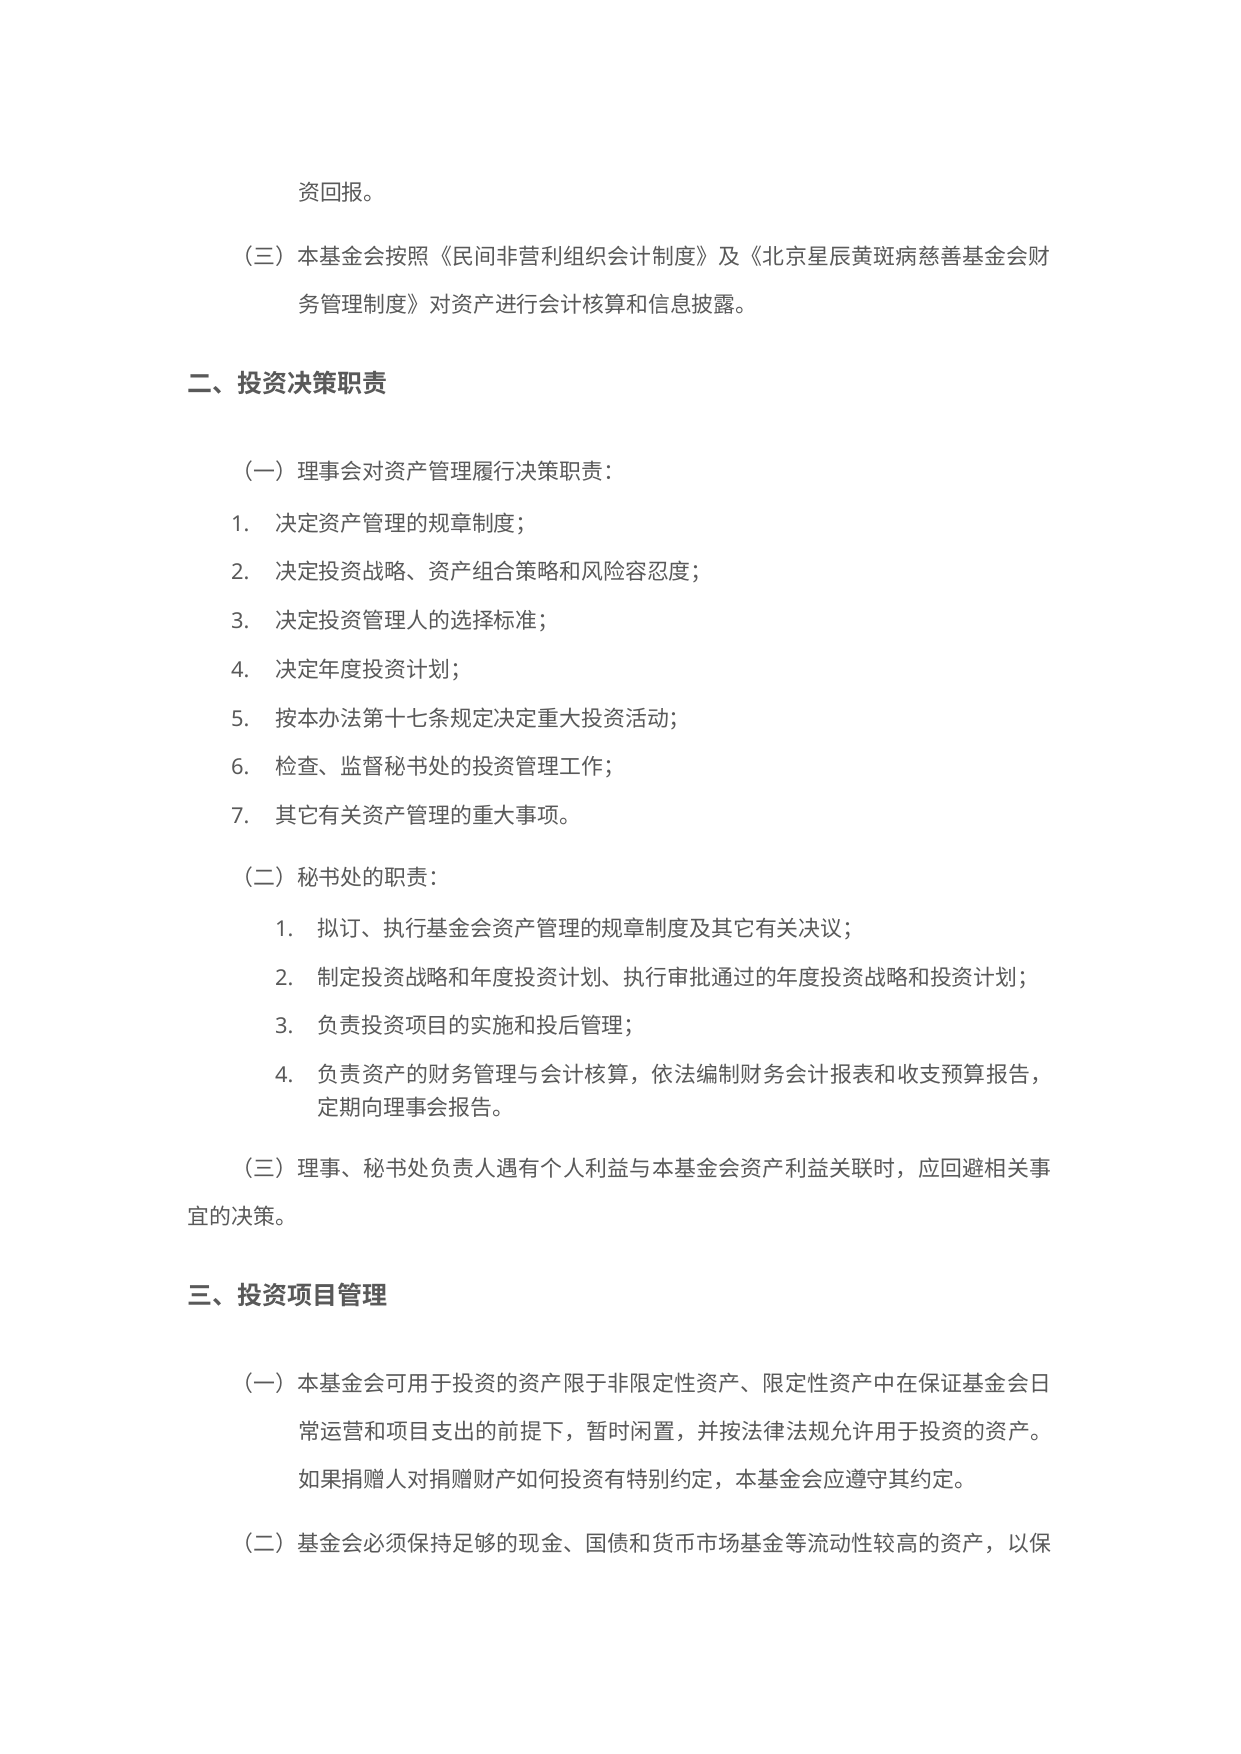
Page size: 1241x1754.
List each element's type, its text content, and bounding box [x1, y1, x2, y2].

list 决定投资管理人的选择标准； [187, 603, 1053, 635]
list 决定年度投资计划； [187, 652, 1053, 684]
subtitle 投资项目管理 [187, 1261, 1053, 1326]
list 检查、监督秘书处的投资管理工作； [187, 749, 1053, 782]
list 负责投资项目的实施和投后管理； [275, 1008, 1053, 1041]
list 制定投资战略和年度投资计划、执行审批通过的年度投资战略和投资计划； [275, 959, 1053, 992]
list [231, 162, 1053, 210]
list 理事、秘书处负责人遇有个人利益与本基金会资产利益关联时，应回避相关事宜的决策。 [187, 1138, 1053, 1234]
list 秘书处的职责： [187, 847, 1053, 894]
list 理事会对资产管理履行决策职责： [187, 441, 1053, 489]
list 拟订、执行基金会资产管理的规章制度及其它有关决议； [275, 911, 1053, 943]
list 决定投资战略、资产组合策略和风险容忍度； [187, 554, 1053, 587]
list 其它有关资产管理的重大事项。 [187, 798, 1053, 830]
list 负责资产的财务管理与会计核算，依法编制财务会计报表和收支预算报告，定期向理事会报告。 [275, 1057, 1053, 1122]
list 本基金会可用于投资的资产限于非限定性资产、限定性资产中在保证基金会日常运营和项目支出的前提下，暂时闲置，并按法律法规允许用于投资的资产。如果捐赠人对捐赠财产如何投资有特别约定，本基金会应遵守其约定。 [231, 1353, 1053, 1497]
list 本基金会按照《民间非营利组织会计制度》及《北京星辰黄斑病慈善基金会财务管理制度》对资产进行会计核算和信息披露。 [231, 226, 1053, 322]
list 按本办法第十七条规定决定重大投资活动； [187, 700, 1053, 733]
subtitle 投资决策职责 [187, 349, 1053, 414]
list 决定资产管理的规章制度； [187, 505, 1053, 538]
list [231, 1513, 1053, 1561]
